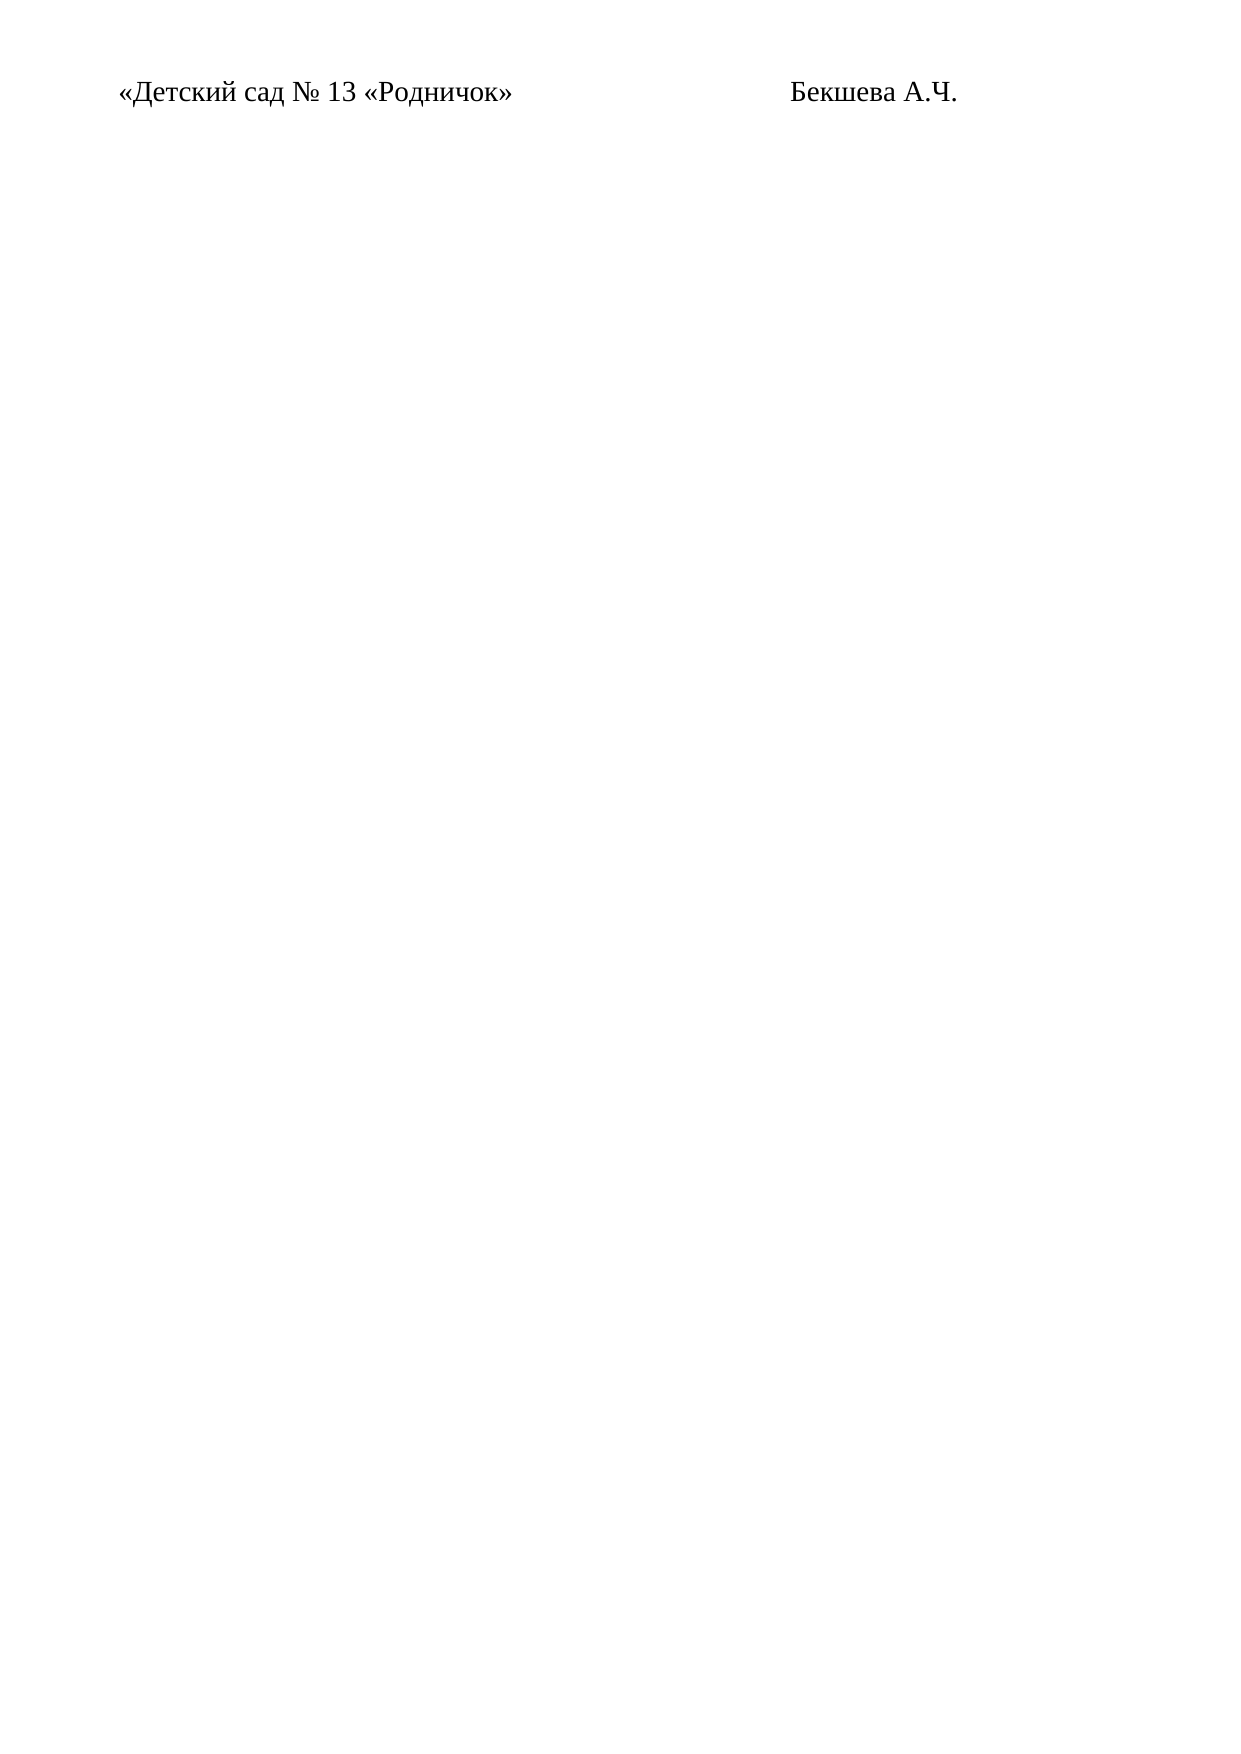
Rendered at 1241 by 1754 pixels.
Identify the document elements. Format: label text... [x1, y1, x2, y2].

text «Детский сад № 13 «Родничок» Бекшева А.Ч. [118, 74, 1152, 107]
